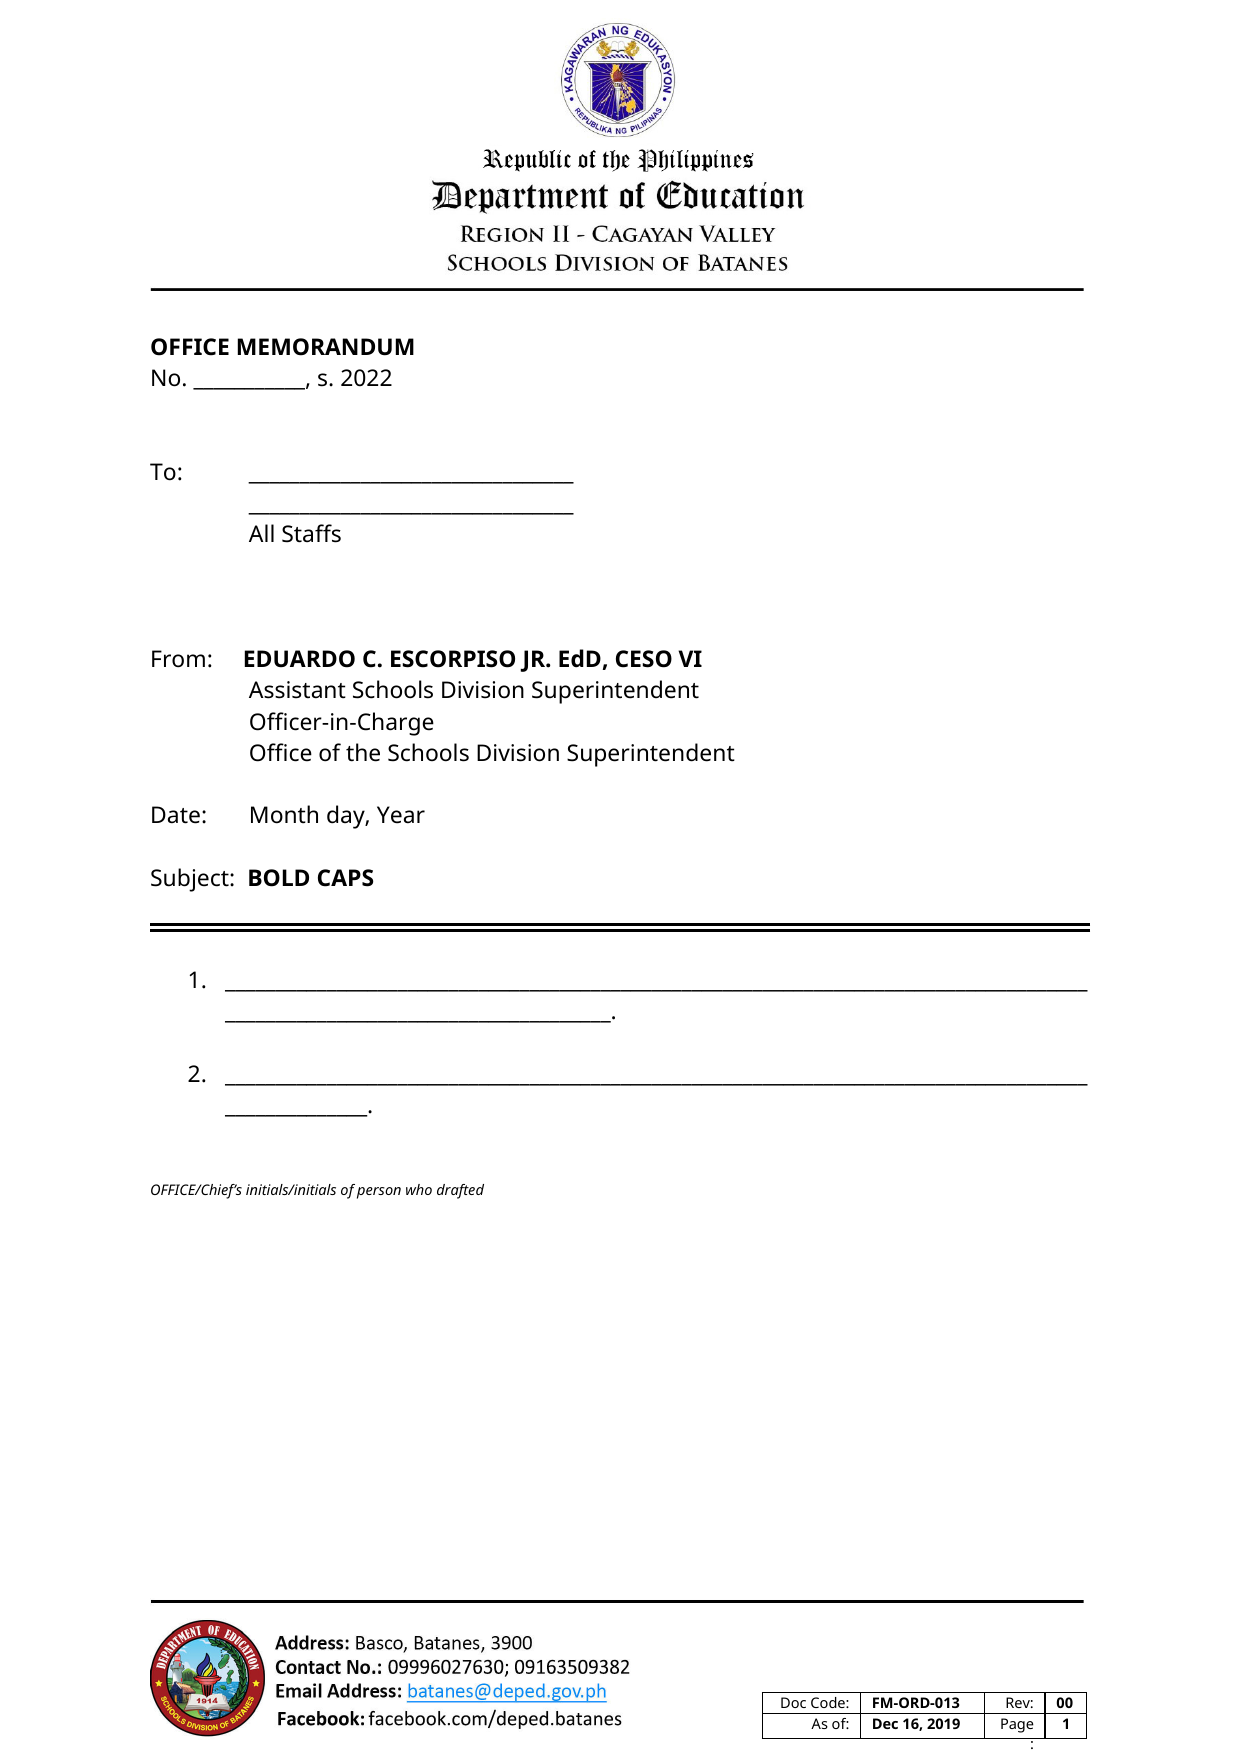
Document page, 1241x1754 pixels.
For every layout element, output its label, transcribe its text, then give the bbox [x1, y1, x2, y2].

picture [1046, 1714, 1084, 1738]
picture [985, 1693, 1044, 1713]
picture [763, 1693, 860, 1713]
picture [985, 1714, 1044, 1738]
text Office of the Schools Division Superintendent [150, 737, 1090, 768]
text Officer-in-Charge [150, 706, 1090, 737]
text OFFICE MEMORANDUM [150, 331, 1090, 362]
text Assistant Schools Division Superintendent [225, 674, 1090, 706]
text To: ________________________________ [150, 456, 1090, 487]
picture [150, 1594, 1084, 1749]
list ___________________________________________________________________________________________________. [187, 1057, 1090, 1120]
picture [150, 18, 1084, 291]
picture [861, 1714, 984, 1738]
text Date: Month day, Year [150, 799, 1090, 831]
text All Staffs [150, 518, 1090, 549]
text Subject: BOLD CAPS [150, 862, 1090, 893]
text ________________________________ [150, 487, 1090, 518]
list ___________________________________________________________________________________________________________________________. [187, 964, 1090, 1026]
text OFFICE/Chief’s initials/initials of person who drafted [150, 1180, 1090, 1200]
picture [763, 1714, 860, 1738]
picture [861, 1693, 984, 1713]
text From: EDUARDO C. ESCORPISO JR. EdD, CESO VI [150, 643, 1090, 674]
picture [1046, 1693, 1084, 1713]
text No. ___________, s. 2022 [150, 362, 1090, 393]
